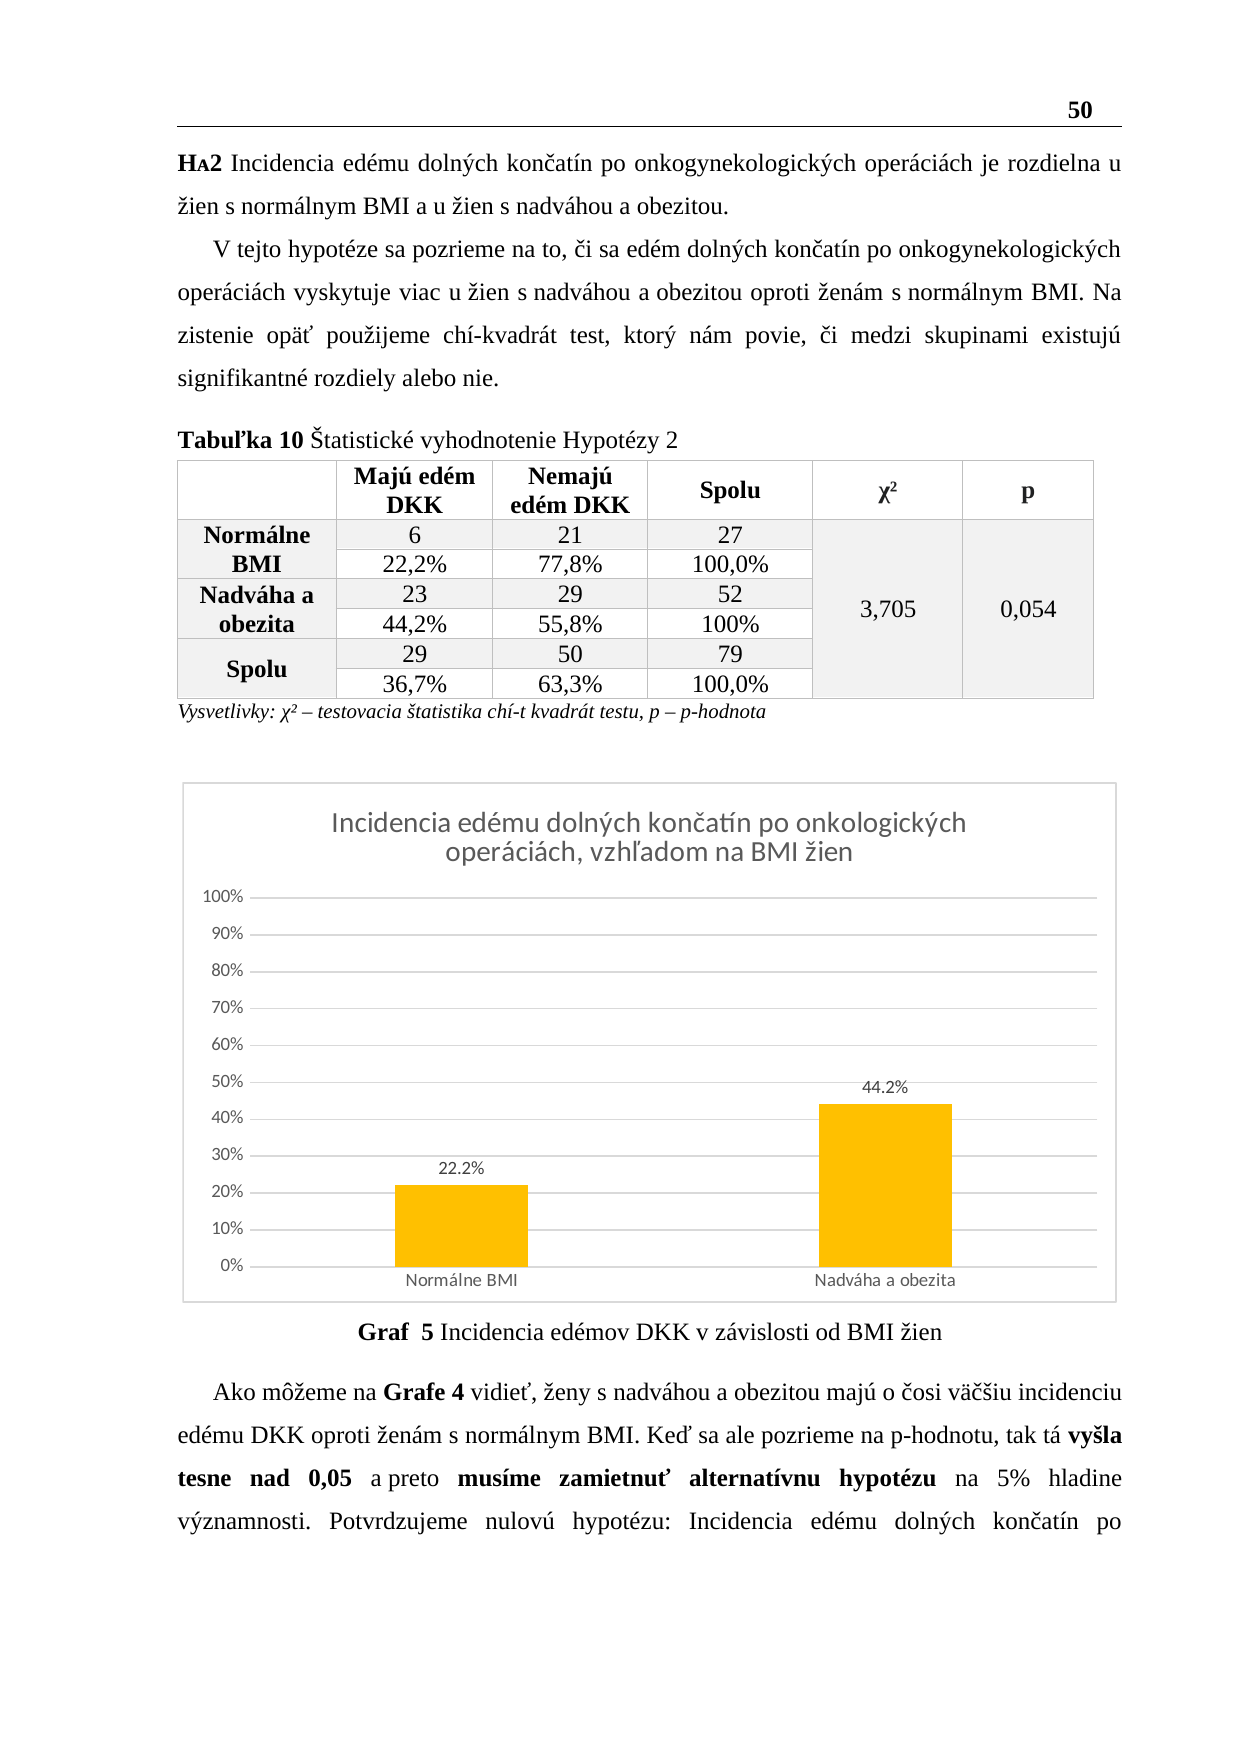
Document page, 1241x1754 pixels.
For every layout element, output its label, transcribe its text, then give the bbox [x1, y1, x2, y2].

table_cell 100,0% [648, 550, 812, 578]
table_cell 22,2% [337, 550, 492, 578]
table_cell 44,2% [337, 609, 492, 638]
table_cell 0,054 [963, 520, 1093, 697]
table_cell 52 [648, 579, 812, 608]
table_cell Spolu [178, 639, 336, 697]
text V tejto hypotéze sa pozrieme na to, či sa edém dolných končatín po onkogynekologických operáciách vyskytuje viac u žien s nadváhou a obezitou oproti ženám s normálnym BMI. Na zistenie opäť použijeme chí-kvadrát test, ktorý nám povie, či medzi skupinami existujú signifikantné rozdiely alebo nie. [177, 234, 1122, 392]
text Hᴀ2 Incidencia edému dolných končatín po onkogynekologických operáciách je rozdielna u žien s normálnym BMI a u žien s nadváhou a obezitou. [177, 148, 1122, 219]
table_header Majú edém DKK [337, 461, 492, 519]
table_header χ² [813, 461, 962, 519]
table_header p [963, 461, 1093, 519]
table_cell 100% [648, 609, 812, 638]
table_cell 36,7% [337, 669, 492, 697]
table_cell 50 [493, 639, 647, 668]
table_cell 21 [493, 520, 647, 548]
table_cell 63,3% [493, 669, 647, 697]
table_header [178, 461, 336, 519]
table_cell 29 [493, 579, 647, 608]
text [177, 1377, 1122, 1535]
table_cell Normálne BMI [178, 520, 336, 578]
table_cell 100,0% [648, 669, 812, 697]
table_header Spolu [648, 461, 812, 519]
table_cell 6 [337, 520, 492, 548]
text Graf 5 Incidencia edémov DKK v závislosti od BMI žien [177, 782, 1122, 1346]
table_cell 3,705 [813, 520, 962, 697]
table_cell 29 [337, 639, 492, 668]
text Vysvetlivky: χ² – testovacia štatistika chí-t kvadrát testu, p – p-hodnota [177, 698, 1122, 723]
table_header Nemajú edém DKK [493, 461, 647, 519]
table_cell 79 [648, 639, 812, 668]
text Tabuľka 10 Štatistické vyhodnotenie Hypotézy 2 [177, 425, 1122, 454]
table_cell Nadváha a obezita [178, 579, 336, 638]
table_cell 77,8% [493, 550, 647, 578]
table_cell 55,8% [493, 609, 647, 638]
table_cell 23 [337, 579, 492, 608]
table_cell 27 [648, 520, 812, 548]
